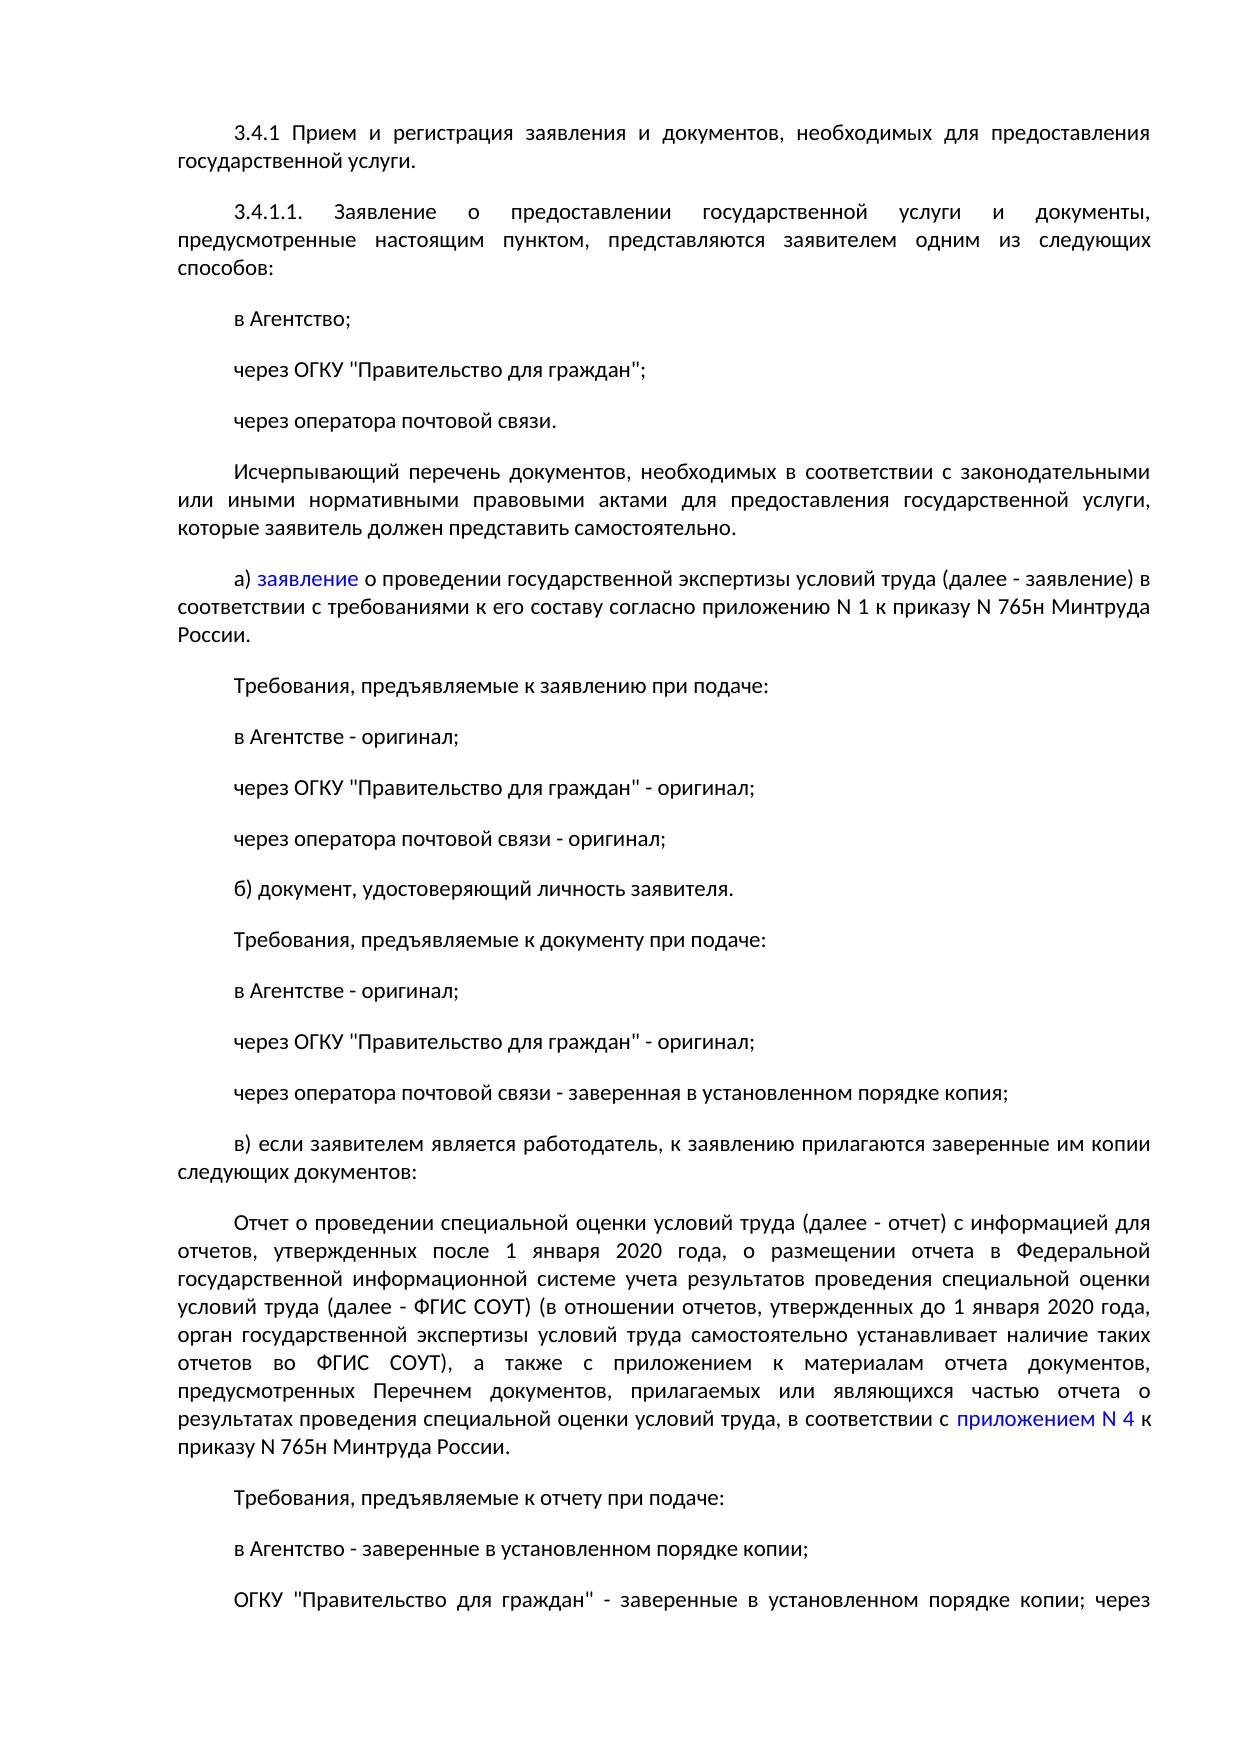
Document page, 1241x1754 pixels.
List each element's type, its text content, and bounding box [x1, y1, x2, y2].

text Отчет о проведении специальной оценки условий труда (далее - отчет) с информацией для отчетов, утвержденных после 1 января 2020 года, о размещении отчета в Федеральной государственной информационной системе учета результатов проведения специальной оценки условий труда (далее - ФГИС СОУТ) (в отношении отчетов, утвержденных до 1 января 2020 года, орган государственной экспертизы условий труда самостоятельно устанавливает наличие таких отчетов во ФГИС СОУТ), а также с приложением к материалам отчета документов, предусмотренных Перечнем документов, прилагаемых или являющихся частью отчета о результатах проведения специальной оценки условий труда, в соответствии с приложением N 4 к приказу N 765н Минтруда России. [177, 1208, 1152, 1460]
text в Агентстве - оригинал; [177, 976, 1152, 1004]
text через ОГКУ "Правительство для граждан" - оригинал; [177, 1027, 1152, 1055]
text 3.4.1.1. Заявление о предоставлении государственной услуги и документы, предусмотренные настоящим пунктом, представляются заявителем одним из следующих способов: [177, 197, 1152, 281]
text через ОГКУ "Правительство для граждан"; [177, 355, 1152, 383]
text а) заявление о проведении государственной экспертизы условий труда (далее - заявление) в соответствии с требованиями к его составу согласно приложению N 1 к приказу N 765н Минтруда России. [177, 564, 1152, 648]
text через оператора почтовой связи - заверенная в установленном порядке копия; [177, 1078, 1152, 1106]
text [177, 1585, 1152, 1613]
text в Агентство; [177, 304, 1152, 332]
text в) если заявителем является работодатель, к заявлению прилагаются заверенные им копии следующих документов: [177, 1129, 1152, 1185]
text через оператора почтовой связи - оригинал; [177, 824, 1152, 852]
text Требования, предъявляемые к отчету при подаче: [177, 1483, 1152, 1511]
text 3.4.1 Прием и регистрация заявления и документов, необходимых для предоставления государственной услуги. [177, 118, 1152, 174]
text б) документ, удостоверяющий личность заявителя. [177, 874, 1152, 903]
text Требования, предъявляемые к документу при подаче: [177, 926, 1152, 953]
text через ОГКУ "Правительство для граждан" - оригинал; [177, 773, 1152, 801]
text Исчерпывающий перечень документов, необходимых в соответствии с законодательными или иными нормативными правовыми актами для предоставления государственной услуги, которые заявитель должен представить самостоятельно. [177, 457, 1152, 541]
text Требования, предъявляемые к заявлению при подаче: [177, 671, 1152, 699]
text через оператора почтовой связи. [177, 406, 1152, 434]
text в Агентстве - оригинал; [177, 722, 1152, 750]
text в Агентство - заверенные в установленном порядке копии; [177, 1534, 1152, 1562]
